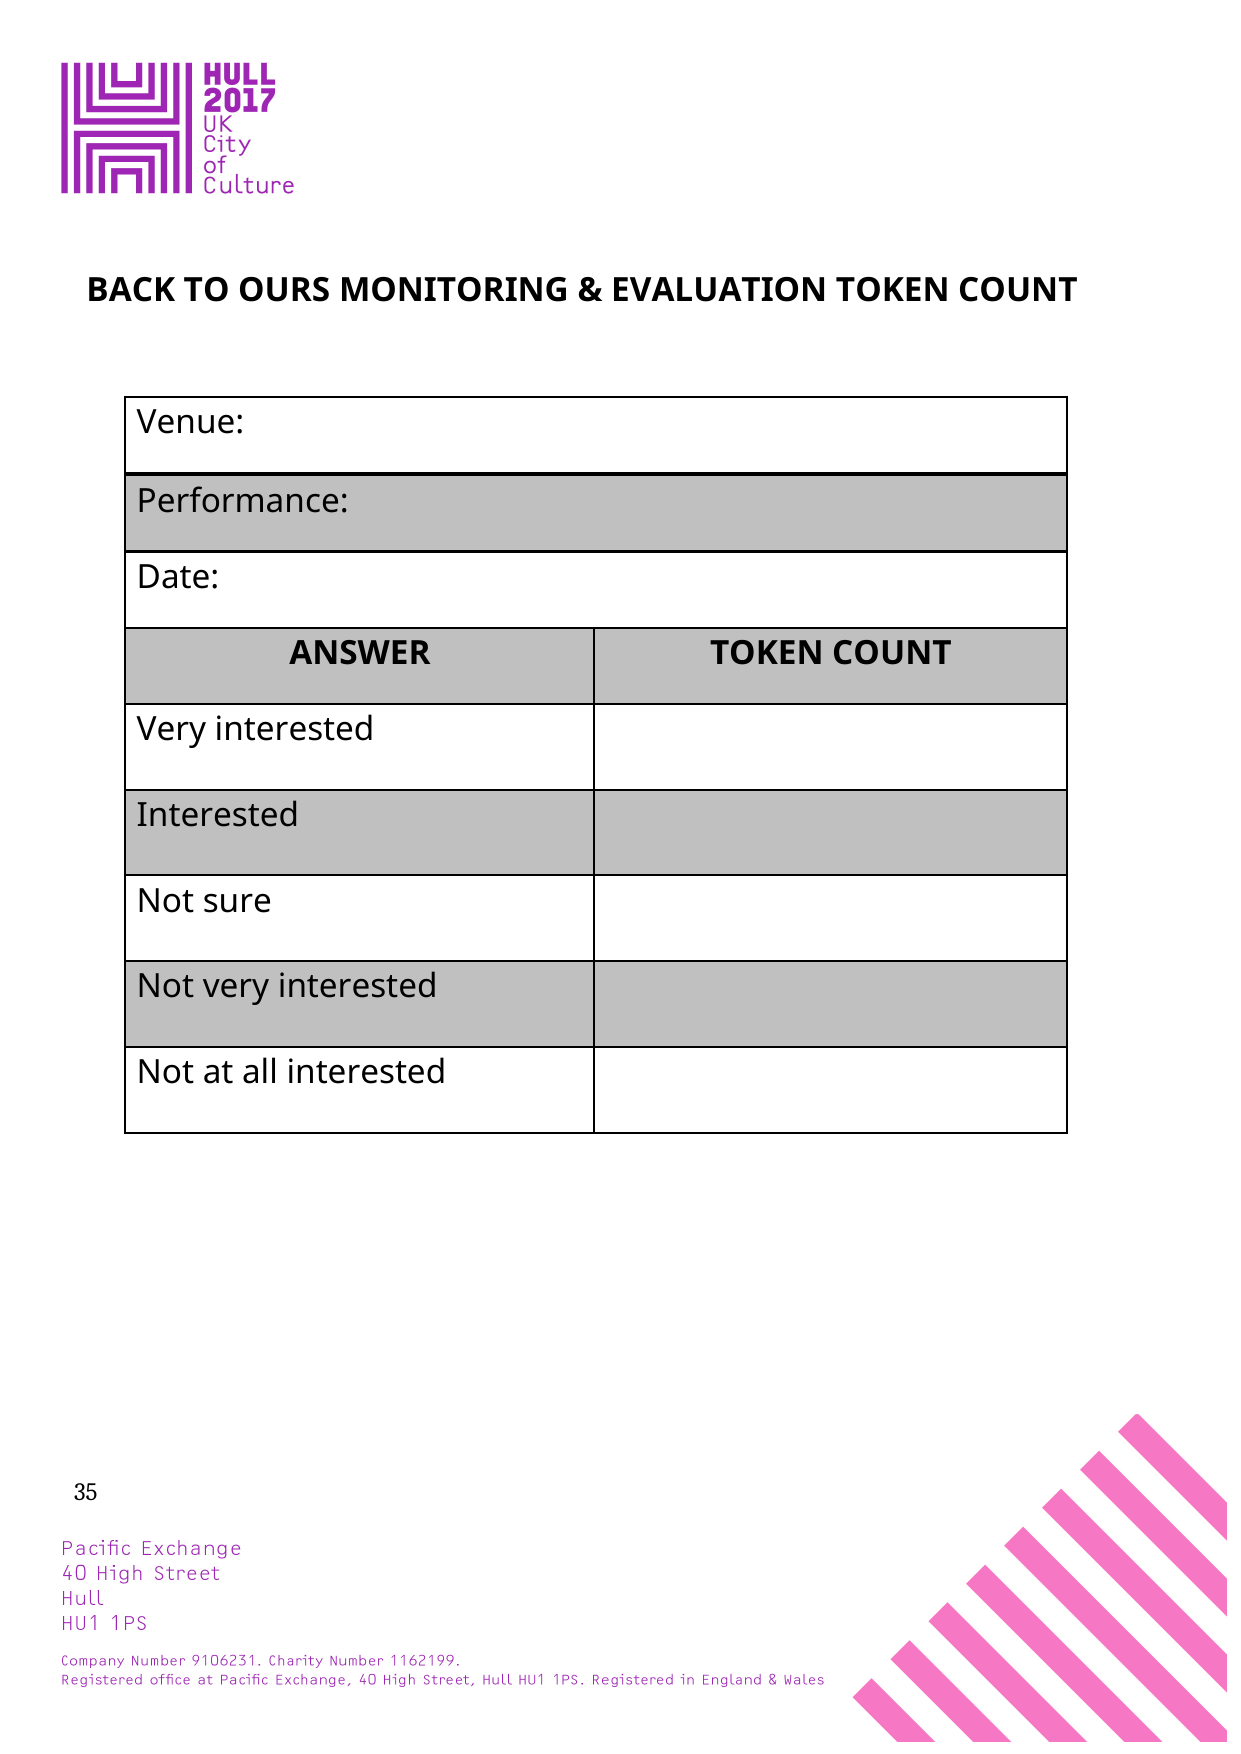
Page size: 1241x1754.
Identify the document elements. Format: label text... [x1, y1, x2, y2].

table_cell Not at all interested [126, 1048, 593, 1132]
table_cell Not very interested [126, 962, 593, 1046]
table_cell TOKEN COUNT [595, 629, 1066, 703]
picture [0, 0, 1227, 1742]
table_cell Performance: [126, 476, 1066, 550]
table_cell [595, 876, 1066, 960]
text BACK TO OURS MONITORING & EVALUATION TOKEN COUNT [74, 266, 1090, 311]
table_header Venue: [126, 398, 1066, 472]
table_cell Very interested [126, 705, 593, 788]
table_cell [595, 705, 1066, 788]
table_cell Date: [126, 553, 1066, 627]
table_cell ANSWER [126, 629, 593, 703]
table_cell [595, 1048, 1066, 1132]
table_cell Interested [126, 791, 593, 874]
table_cell Not sure [126, 876, 593, 960]
table_cell [595, 962, 1066, 1046]
table_cell [595, 791, 1066, 874]
